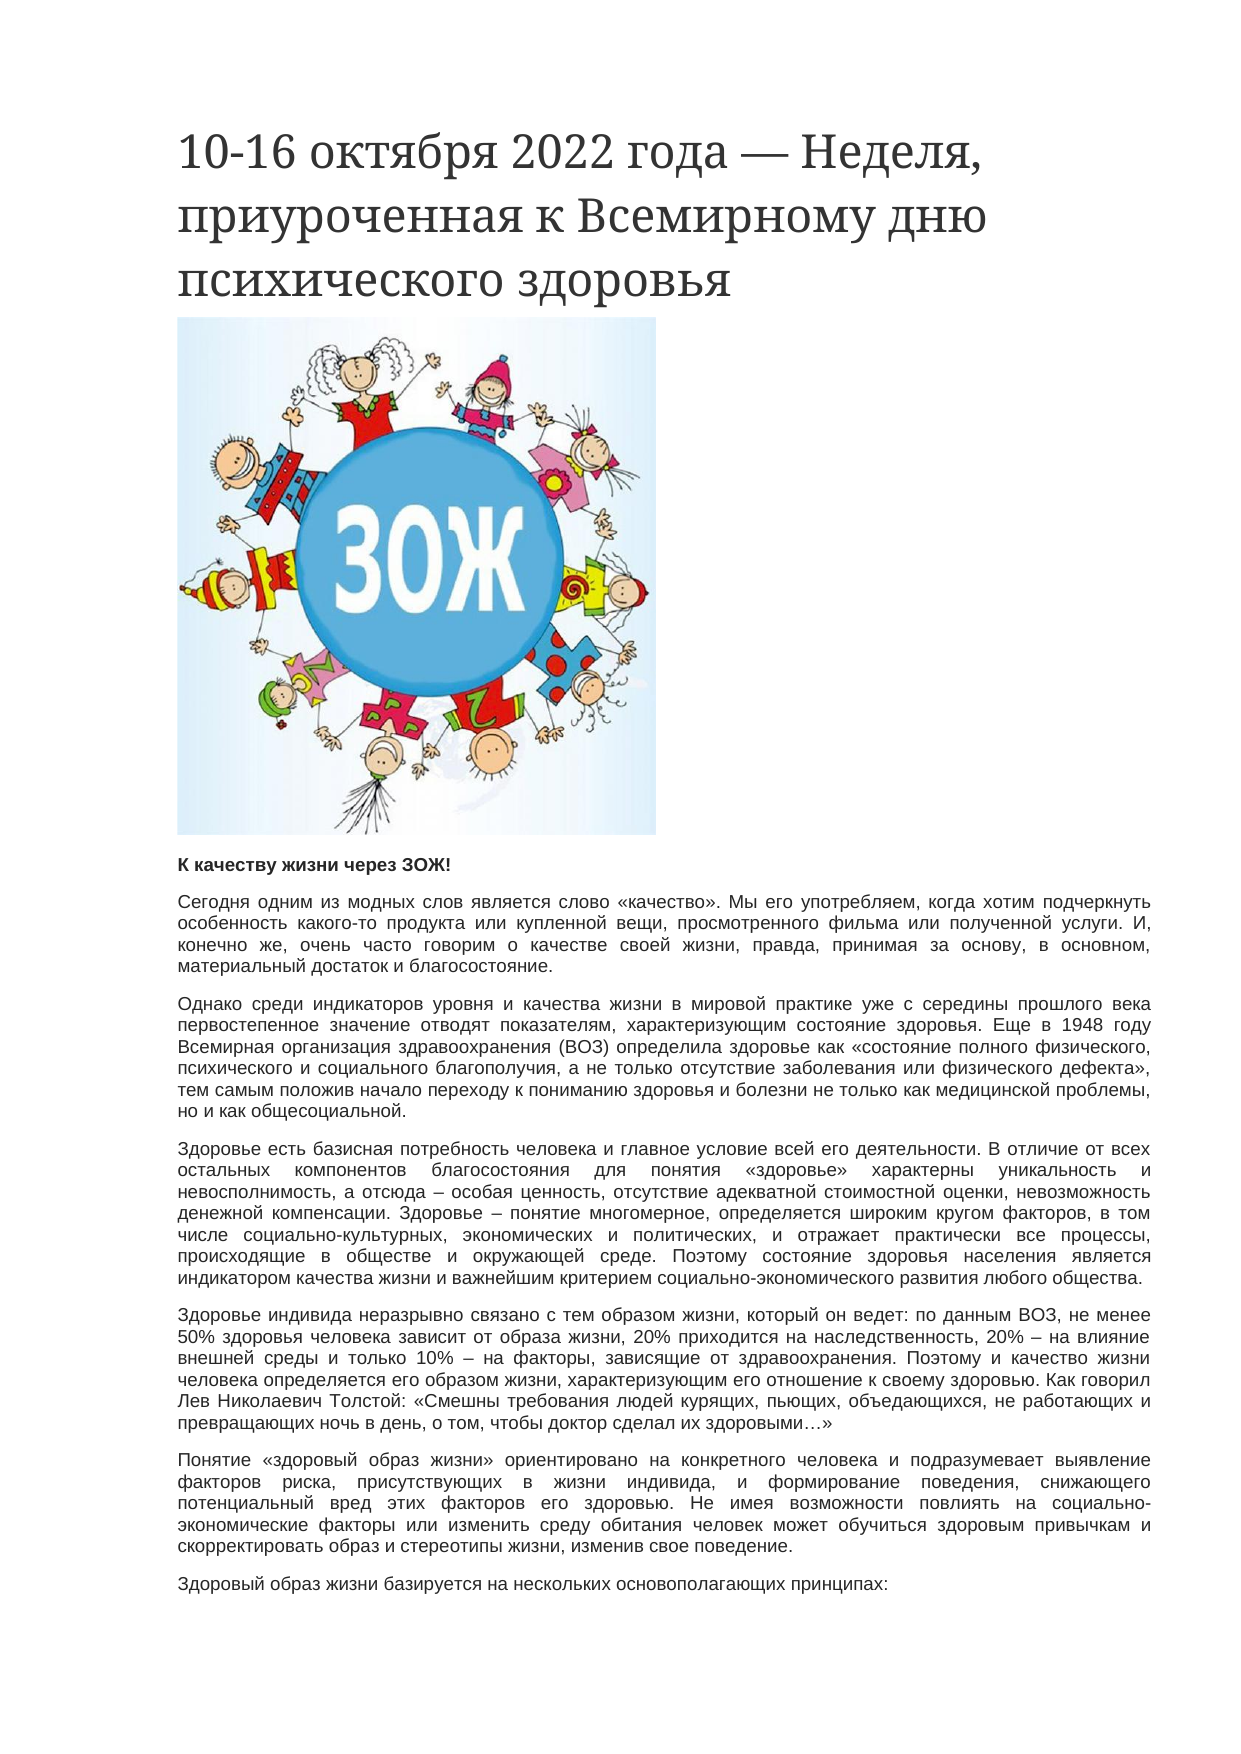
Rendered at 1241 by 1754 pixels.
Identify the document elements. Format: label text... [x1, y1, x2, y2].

text Здоровье индивида неразрывно связано с тем образом жизни, который он ведет: по данным ВОЗ, не менее 50% здоровья человека зависит от образа жизни, 20% приходится на наследственность, 20% – на влияние внешней среды и только 10% – на факторы, зависящие от здравоохранения. Поэтому и качество жизни человека определяется его образом жизни, характеризующим его отношение к своему здоровью. Как говорил Лев Николаевич Толстой: «Смешны требования людей курящих, пьющих, объедающихся, не работающих и превращающих ночь в день, о том, чтобы доктор сделал их здоровыми…» [177, 1304, 1152, 1433]
text Здоровый образ жизни базируется на нескольких основополагающих принципах: [177, 1572, 1152, 1594]
text Понятие «здоровый образ жизни» ориентировано на конкретного человека и подразумевает выявление факторов риска, присутствующих в жизни индивида, и формирование поведения, снижающего потенциальный вред этих факторов его здоровью. Не имея возможности повлиять на социально-экономические факторы или изменить среду обитания человек может обучиться здоровым привычкам и скорректировать образ и стереотипы жизни, изменив свое поведение. [177, 1449, 1152, 1557]
text Здоровье есть базисная потребность человека и главное условие всей его деятельности. В отличие от всех остальных компонентов благосостояния для понятия «здоровье» характерны уникальность и невосполнимость, а отсюда – особая ценность, отсутствие адекватной стоимостной оценки, невозможность денежной компенсации. Здоровье – понятие многомерное, определяется широким кругом факторов, в том числе социально-культурных, экономических и политических, и отражает практически все процессы, происходящие в обществе и окружающей среде. Поэтому состояние здоровья населения является индикатором качества жизни и важнейшим критерием социально-экономического развития любого общества. [177, 1137, 1152, 1288]
text Однако среди индикаторов уровня и качества жизни в мировой практике уже с середины прошлого века первостепенное значение отводят показателям, характеризующим состояние здоровья. Еще в 1948 году Всемирная организация здравоохранения (ВОЗ) определила здоровье как «состояние полного физического, психического и социального благополучия, а не только отсутствие заболевания или физического дефекта», тем самым положив начало переходу к пониманию здоровья и болезни не только как медицинской проблемы, но и как общесоциальной. [177, 992, 1152, 1122]
text 10-16 октября 2022 года — Неделя, приуроченная к Всемирному дню психического здоровья [177, 118, 1152, 310]
picture [177, 317, 656, 835]
text К качеству жизни через ЗОЖ! [177, 853, 1152, 875]
text Сегодня одним из модных слов является слово «качество». Мы его употребляем, когда хотим подчеркнуть особенность какого-то продукта или купленной вещи, просмотренного фильма или полученной услуги. И, конечно же, очень часто говорим о качестве своей жизни, правда, принимая за основу, в основном, материальный достаток и благосостояние. [177, 891, 1152, 977]
